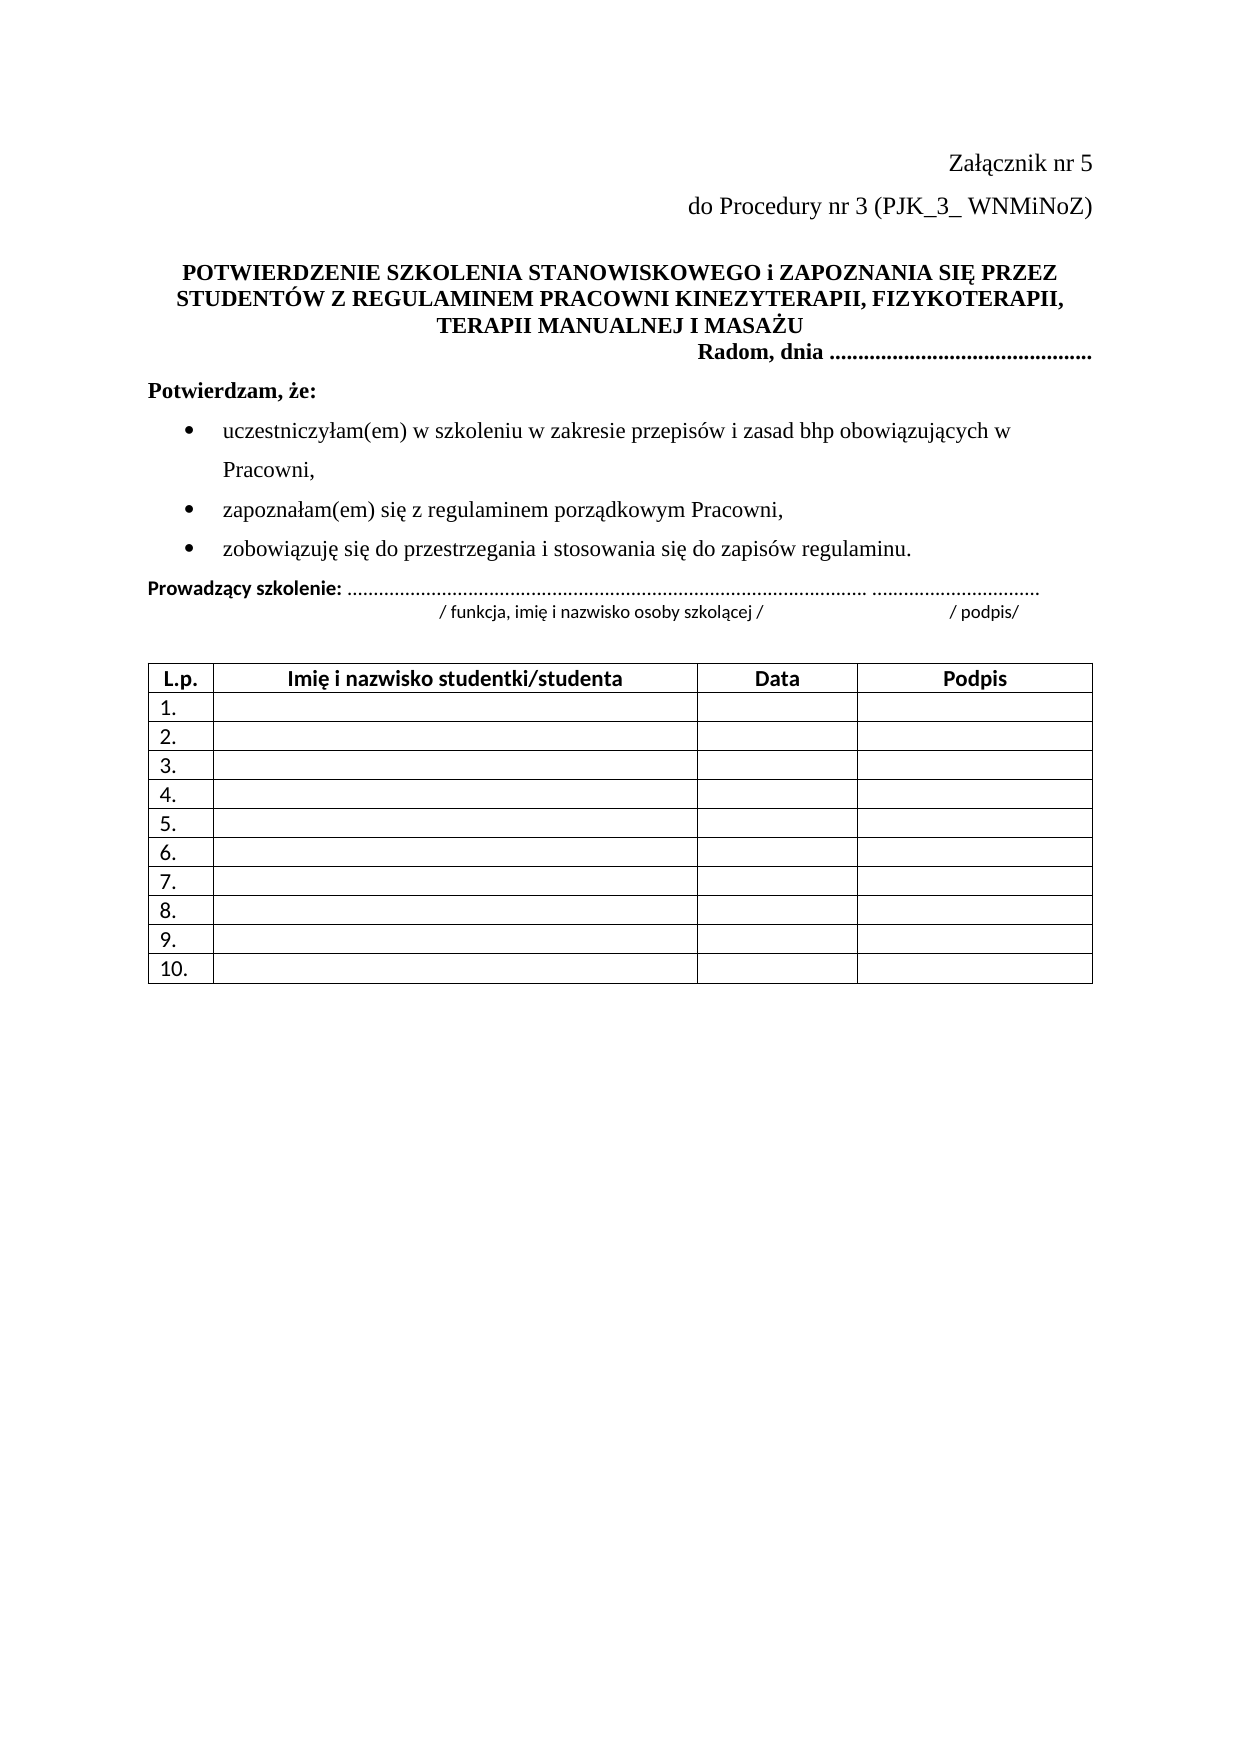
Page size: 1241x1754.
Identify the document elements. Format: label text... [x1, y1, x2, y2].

list zobowiązuję się do przestrzegania i stosowania się do zapisów regulaminu. [185, 535, 1093, 562]
table_cell [858, 925, 1092, 953]
table_cell [214, 780, 697, 808]
table_cell 1. [149, 693, 213, 721]
table_cell 2. [149, 722, 213, 750]
table_header Podpis [858, 664, 1092, 692]
table_cell [858, 693, 1092, 721]
text do Procedury nr 3 (PJK_3_ WNMiNoZ) [148, 191, 1093, 219]
table_cell 5. [149, 809, 213, 837]
table_cell [698, 693, 857, 721]
table_cell [214, 896, 697, 924]
table_cell [214, 722, 697, 750]
table_cell [698, 722, 857, 750]
table_header L.p. [149, 664, 213, 692]
text Prowadzący szkolenie: ................................................................................................... ................................ [148, 575, 1093, 600]
table_cell [858, 954, 1092, 982]
table_cell [214, 867, 697, 895]
table_cell 6. [149, 838, 213, 866]
table_cell [858, 809, 1092, 837]
table_cell [858, 867, 1092, 895]
table_cell [214, 751, 697, 779]
table_cell [698, 954, 857, 982]
table_header Imię i nazwisko studentki/studenta [214, 664, 697, 692]
table_cell [214, 925, 697, 953]
table_cell 10. [149, 954, 213, 982]
table_cell [858, 838, 1092, 866]
text Załącznik nr 5 [148, 148, 1093, 176]
table_cell 4. [149, 780, 213, 808]
table_cell [214, 693, 697, 721]
table_cell 9. [149, 925, 213, 953]
table_header Data [698, 664, 857, 692]
table_cell [698, 809, 857, 837]
table_cell 8. [149, 896, 213, 924]
table_cell [858, 722, 1092, 750]
table_cell [698, 838, 857, 866]
table_cell [698, 751, 857, 779]
table_cell [214, 809, 697, 837]
table_cell [858, 751, 1092, 779]
table_cell [214, 838, 697, 866]
table_cell [858, 780, 1092, 808]
table_cell [698, 925, 857, 953]
text Potwierdzam, że: [148, 377, 1093, 404]
table_cell [698, 896, 857, 924]
table_cell [698, 780, 857, 808]
table_cell [858, 896, 1092, 924]
list uczestniczyłam(em) w szkoleniu w zakresie przepisów i zasad bhp obowiązujących w Pracowni, [185, 417, 1093, 483]
table_cell [214, 954, 697, 982]
text Radom, dnia .............................................. [148, 338, 1093, 364]
table_cell 3. [149, 751, 213, 779]
text / funkcja, imię i nazwisko osoby szkolącej / / podpis/ [148, 600, 1093, 623]
list zapoznałam(em) się z regulaminem porządkowym Pracowni, [185, 496, 1093, 522]
text POTWIERDZENIE SZKOLENIA STANOWISKOWEGO i ZAPOZNANIA SIĘ PRZEZ STUDENTÓW Z REGULAMINEM PRACOWNI KINEZYTERAPII, FIZYKOTERAPII, TERAPII MANUALNEJ I MASAŻU [148, 259, 1093, 338]
table_cell 7. [149, 867, 213, 895]
table_cell [698, 867, 857, 895]
